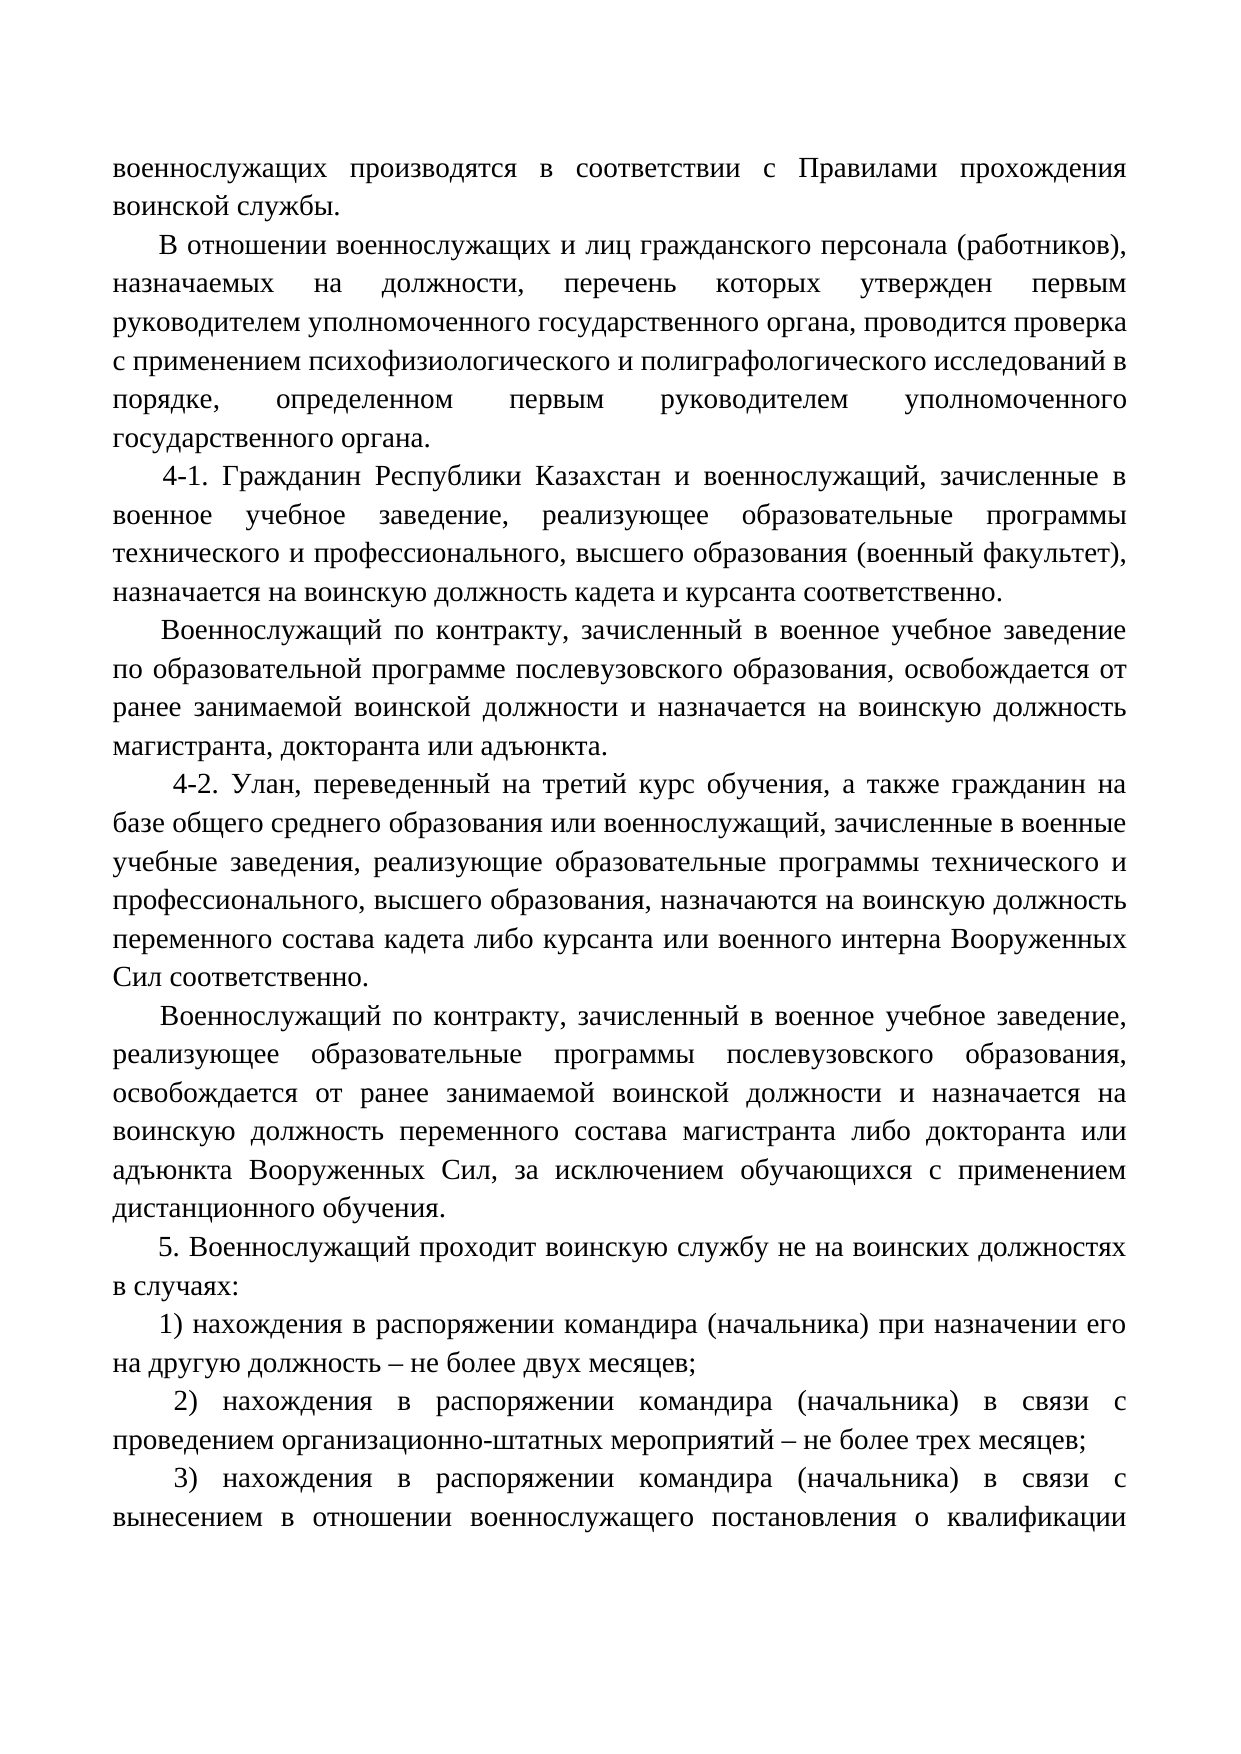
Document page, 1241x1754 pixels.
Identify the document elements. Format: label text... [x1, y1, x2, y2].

text Военнослужащий по контракту, зачисленный в военное учебное заведение по образовательной программе послевузовского образования, освобождается от ранее занимаемой воинской должности и назначается на воинскую должность магистранта, докторанта или адъюнкта. [112, 612, 1128, 762]
text В отношении военнослужащих и лиц гражданского персонала (работников), назначаемых на должности, перечень которых утвержден первым руководителем уполномоченного государственного органа, проводится проверка с применением психофизиологического и полиграфологического исследований в порядке, определенном первым руководителем уполномоченного государственного органа. [112, 227, 1128, 453]
text 4-2. Улан, переведенный на третий курс обучения, а также гражданин на базе общего среднего образования или военнослужащий, зачисленные в военные учебные заведения, реализующие образовательные программы технического и профессионального, высшего образования, назначаются на воинскую должность переменного состава кадета либо курсанта или военного интерна Вооруженных Сил соответственно. [112, 767, 1128, 993]
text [112, 1460, 1128, 1532]
text 2) нахождения в распоряжении командира (начальника) в связи с проведением организационно-штатных мероприятий – не более трех месяцев; [112, 1383, 1128, 1455]
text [112, 150, 1128, 222]
text 1) нахождения в распоряжении командира (начальника) при назначении его на другую должность – не более двух месяцев; [112, 1306, 1128, 1378]
text Военнослужащий по контракту, зачисленный в военное учебное заведение, реализующее образовательные программы послевузовского образования, освобождается от ранее занимаемой воинской должности и назначается на воинскую должность переменного состава магистранта либо докторанта или адъюнкта Вооруженных Сил, за исключением обучающихся с применением дистанционного обучения. [112, 998, 1128, 1224]
text 4-1. Гражданин Республики Казахстан и военнослужащий, зачисленные в военное учебное заведение, реализующее образовательные программы технического и профессионального, высшего образования (военный факультет), назначается на воинскую должность кадета и курсанта соответственно. [112, 458, 1128, 607]
text 5. Военнослужащий проходит воинскую службу не на воинских должностях в случаях: [112, 1229, 1128, 1301]
